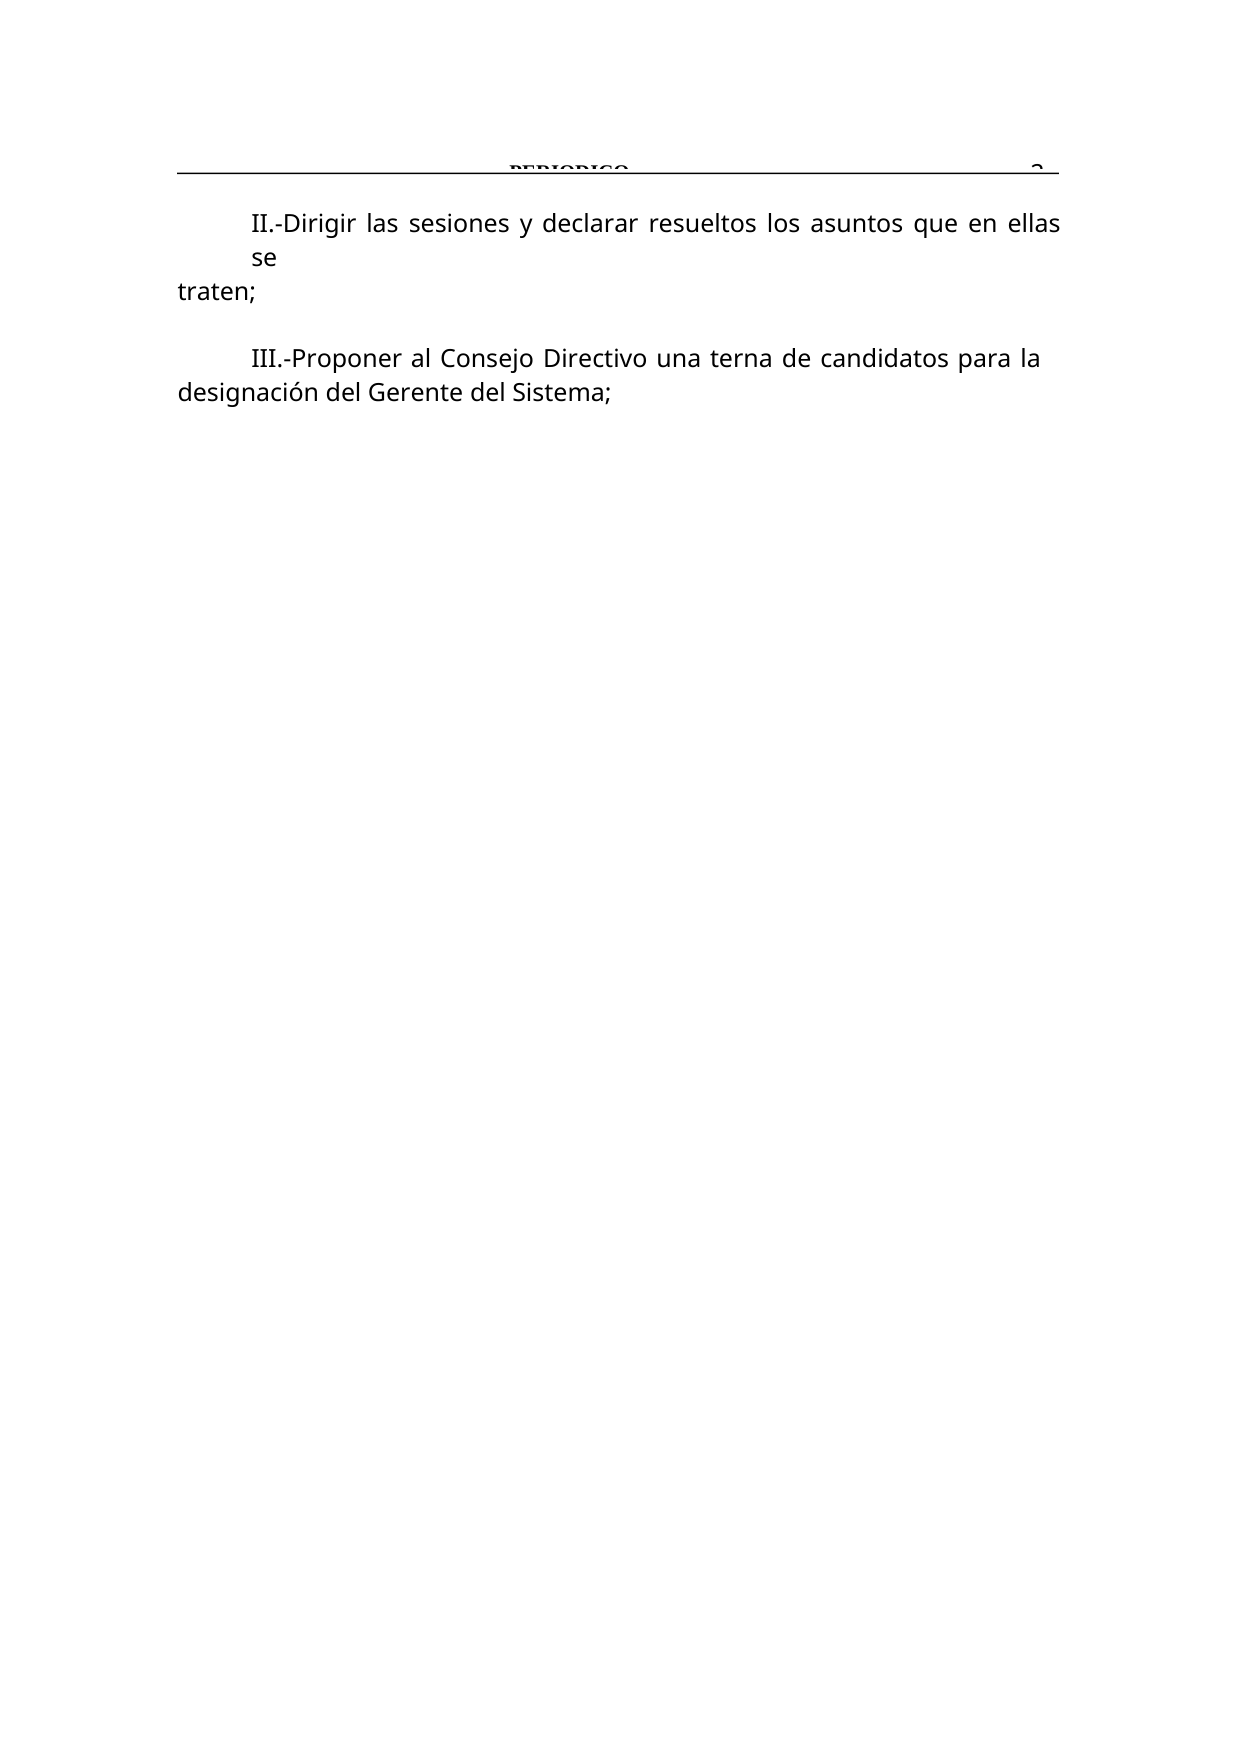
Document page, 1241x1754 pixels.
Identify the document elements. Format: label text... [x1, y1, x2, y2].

text II.-Dirigir las sesiones y declarar resueltos los asuntos que en ellas se [251, 206, 1076, 274]
text III.-Proponer al Consejo Directivo una terna de candidatos para la designación del Gerente del Sistema; [177, 340, 1076, 408]
text traten; [177, 274, 1076, 308]
